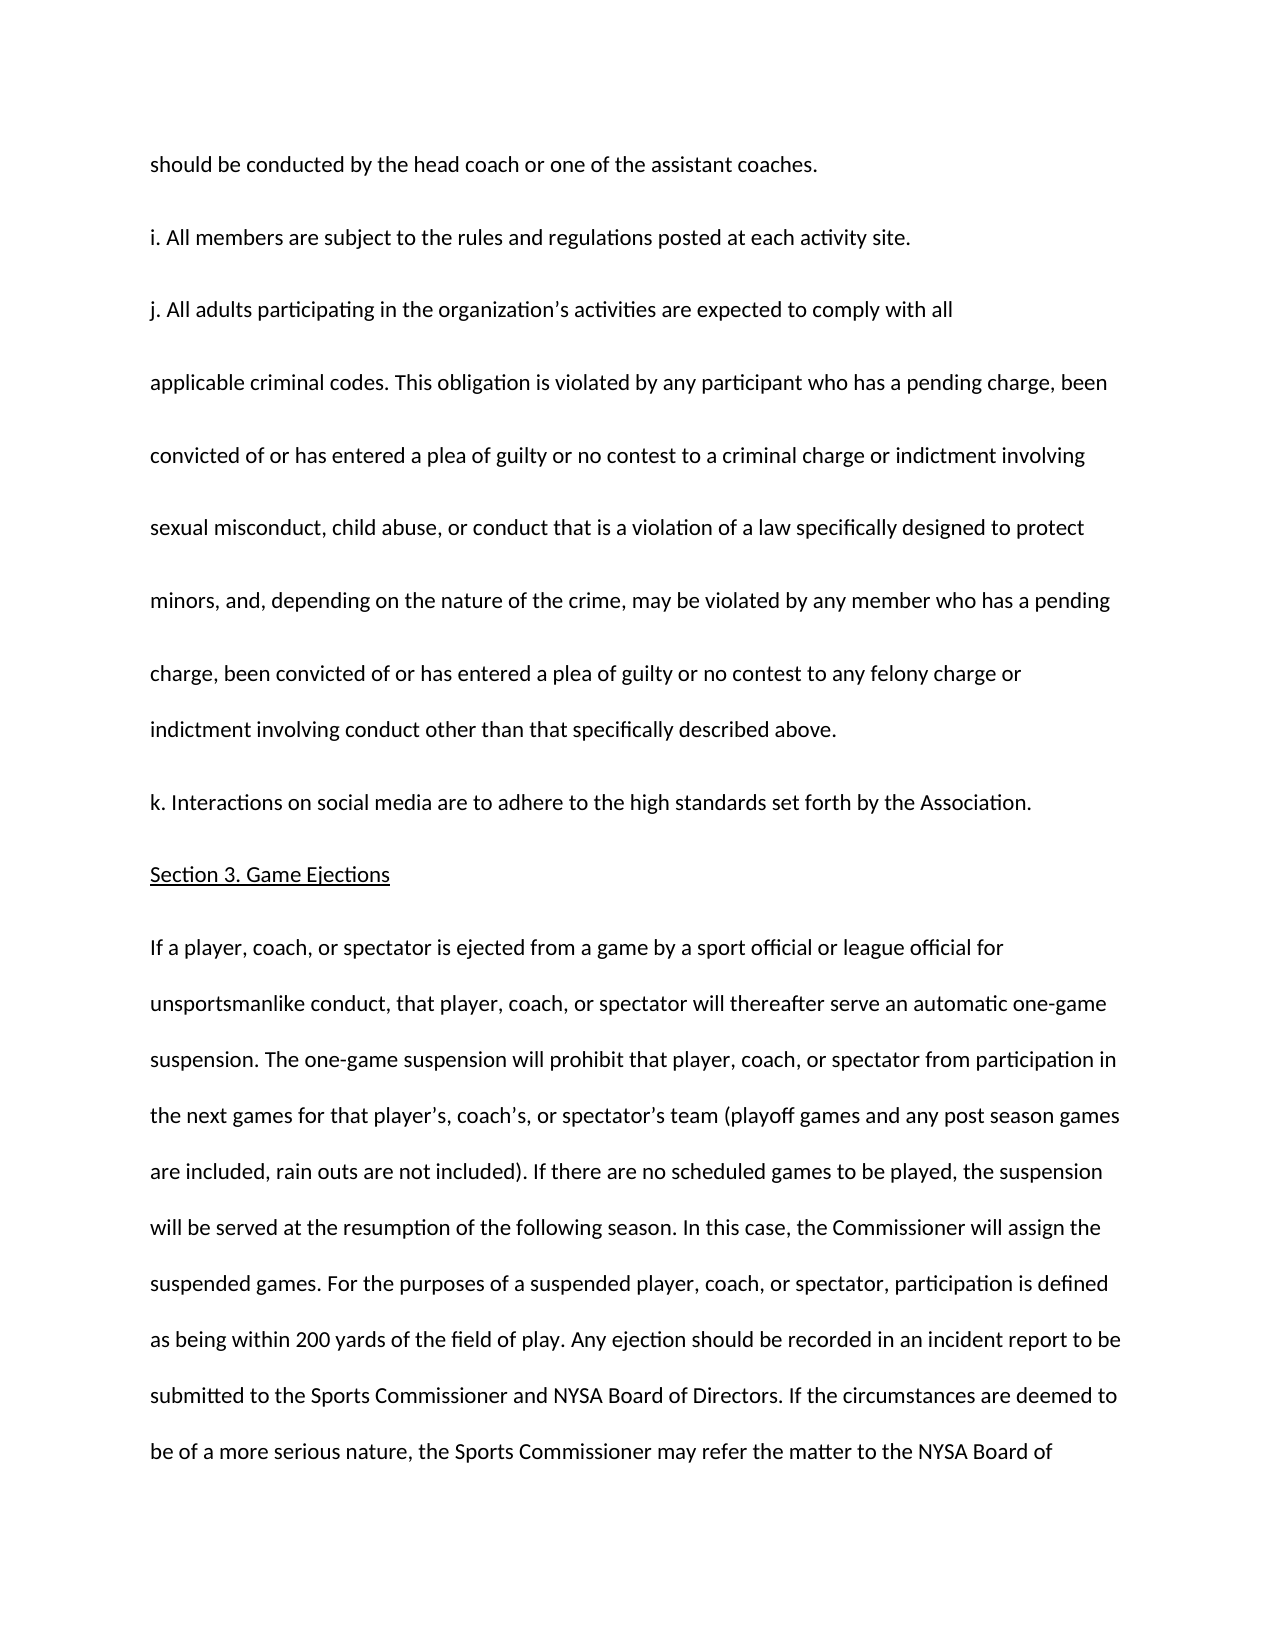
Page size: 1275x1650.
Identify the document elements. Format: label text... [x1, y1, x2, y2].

text applicable criminal codes. This obligation is violated by any participant who has a pending charge, been [150, 368, 1125, 396]
text should be conducted by the head coach or one of the assistant coaches. [150, 150, 1125, 178]
text i. All members are subject to the rules and regulations posted at each activity site. [150, 223, 1125, 251]
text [150, 933, 1125, 1466]
text convicted of or has entered a plea of guilty or no contest to a criminal charge or indictment involving [150, 441, 1125, 469]
text sexual misconduct, child abuse, or conduct that is a violation of a law specifically designed to protect [150, 513, 1125, 542]
text k. Interactions on social media are to adhere to the high standards set forth by the Association. [150, 788, 1125, 816]
text minors, and, depending on the nature of the crime, may be violated by any member who has a pending [150, 586, 1125, 614]
text j. All adults participating in the organization’s activities are expected to comply with all [150, 295, 1125, 323]
text charge, been convicted of or has entered a plea of guilty or no contest to any felony charge or indictment involving conduct other than that specifically described above. [150, 659, 1125, 743]
text Section 3. Game Ejections [150, 860, 1125, 888]
